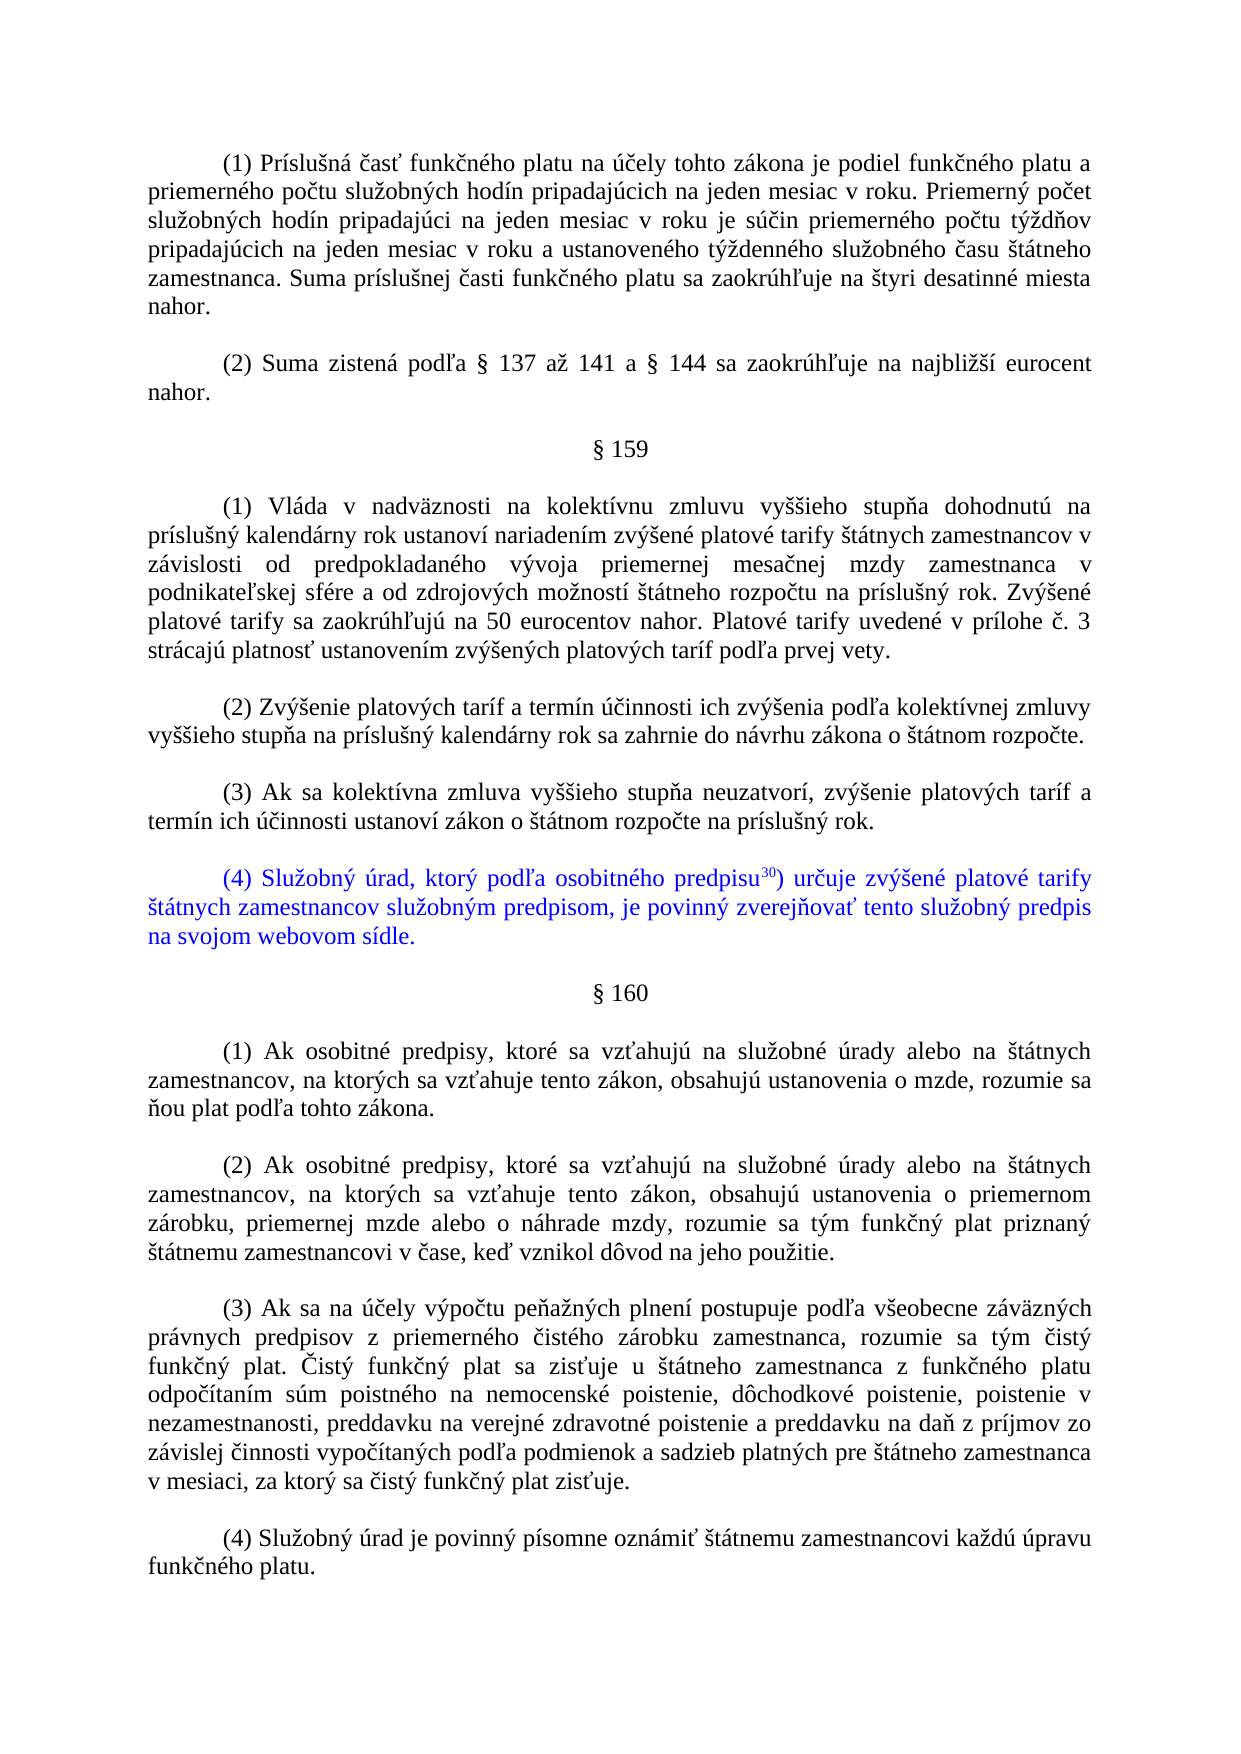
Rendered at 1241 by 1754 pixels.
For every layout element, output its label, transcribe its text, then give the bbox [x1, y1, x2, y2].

text (3) Ak sa kolektívna zmluva vyššieho stupňa neuzatvorí, zvýšenie platových taríf a termín ich účinnosti ustanoví zákon o štátnom rozpočte na príslušný rok. [148, 777, 1092, 835]
text (2) Zvýšenie platových taríf a termín účinnosti ich zvýšenia podľa kolektívnej zmluvy vyššieho stupňa na príslušný kalendárny rok sa zahrnie do návrhu zákona o štátnom rozpočte. [148, 692, 1092, 749]
text (1) Vláda v nadväznosti na kolektívnu zmluvu vyššieho stupňa dohodnutú na príslušný kalendárny rok ustanoví nariadením zvýšené platové tarify štátnych zamestnancov v závislosti od predpokladaného vývoja priemernej mesačnej mzdy zamestnanca v podnikateľskej sfére a od zdrojových možností štátneho rozpočtu na príslušný rok. Zvýšené platové tarify sa zaokrúhľujú na 50 eurocentov nahor. Platové tarify uvedené v prílohe č. 3 strácajú platnosť ustanovením zvýšených platových taríf podľa prvej vety. [148, 491, 1092, 664]
text § 159 [148, 434, 1092, 462]
text (3) Ak sa na účely výpočtu peňažných plnení postupuje podľa všeobecne záväzných právnych predpisov z priemerného čistého zárobku zamestnanca, rozumie sa tým čistý funkčný plat. Čistý funkčný plat sa zisťuje u štátneho zamestnanca z funkčného platu odpočítaním súm poistného na nemocenské poistenie, dôchodkové poistenie, poistenie v nezamestnanosti, preddavku na verejné zdravotné poistenie a preddavku na daň z príjmov zo závislej činnosti vypočítaných podľa podmienok a sadzieb platných pre štátneho zamestnanca v mesiaci, za ktorý sa čistý funkčný plat zisťuje. [148, 1293, 1092, 1494]
text (1) Ak osobitné predpisy, ktoré sa vzťahujú na služobné úrady alebo na štátnych zamestnancov, na ktorých sa vzťahuje tento zákon, obsahujú ustanovenia o mzde, rozumie sa ňou plat podľa tohto zákona. [148, 1036, 1092, 1122]
text (4) Služobný úrad, ktorý podľa osobitného predpisu30) určuje zvýšené platové tarify štátnych zamestnancov služobným predpisom, je povinný zverejňovať tento služobný predpis na svojom webovom sídle. [148, 863, 1092, 950]
text (2) Suma zistená podľa § 137 až 141 a § 144 sa zaokrúhľuje na najbližší eurocent nahor. [148, 348, 1092, 406]
text (2) Ak osobitné predpisy, ktoré sa vzťahujú na služobné úrady alebo na štátnych zamestnancov, na ktorých sa vzťahuje tento zákon, obsahujú ustanovenia o priemernom zárobku, priemernej mzde alebo o náhrade mzdy, rozumie sa tým funkčný plat priznaný štátnemu zamestnancovi v čase, keď vznikol dôvod na jeho použitie. [148, 1150, 1092, 1265]
text § 160 [148, 978, 1092, 1007]
text (1) Príslušná časť funkčného platu na účely tohto zákona je podiel funkčného platu a priemerného počtu služobných hodín pripadajúcich na jeden mesiac v roku. Priemerný počet služobných hodín pripadajúci na jeden mesiac v roku je súčin priemerného počtu týždňov pripadajúcich na jeden mesiac v roku a ustanoveného týždenného služobného času štátneho zamestnanca. Suma príslušnej časti funkčného platu sa zaokrúhľuje na štyri desatinné miesta nahor. [148, 148, 1092, 320]
text (4) Služobný úrad je povinný písomne oznámiť štátnemu zamestnancovi každú úpravu funkčného platu. [148, 1523, 1092, 1580]
